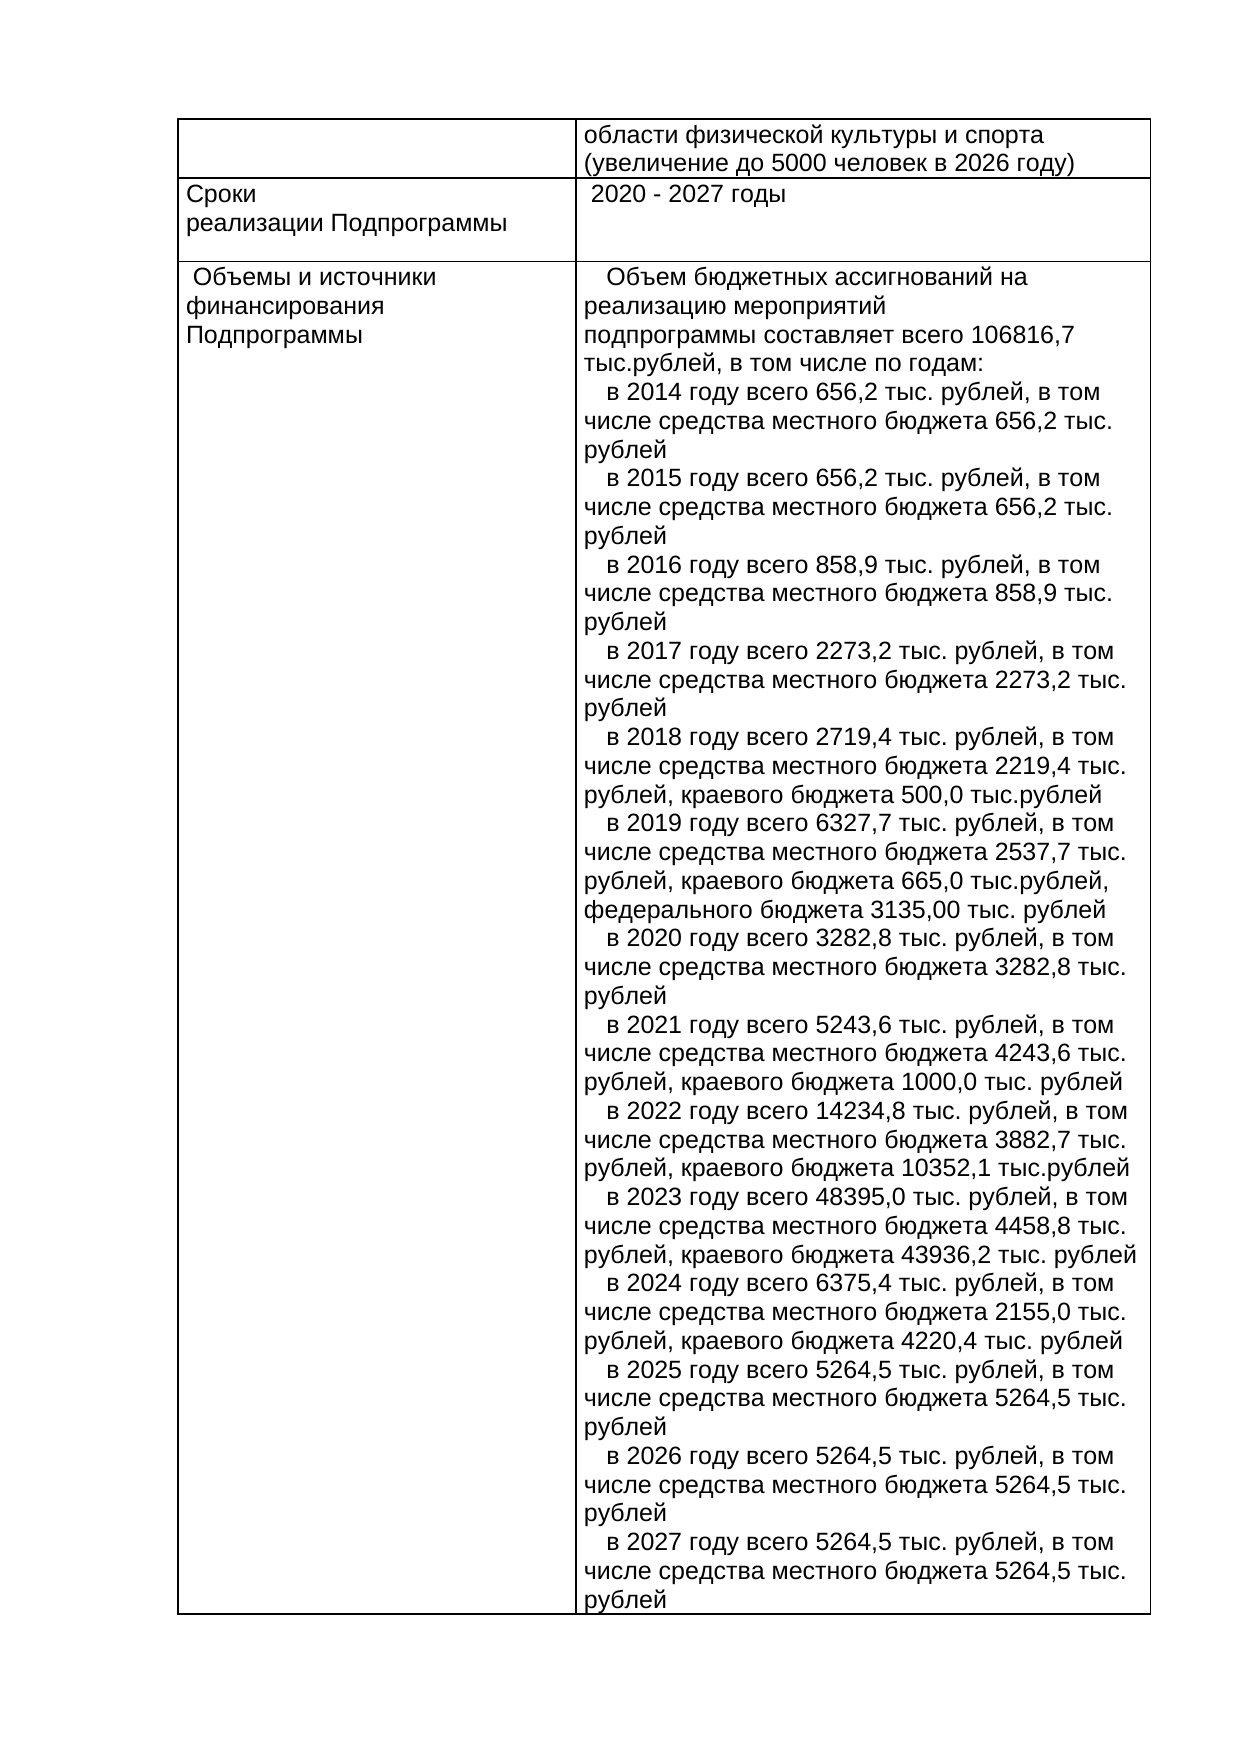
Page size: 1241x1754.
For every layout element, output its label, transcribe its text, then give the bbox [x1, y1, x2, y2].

table_cell Сроки реализации Подпрограммы [179, 179, 575, 261]
table_cell Объем бюджетных ассигнований на реализацию мероприятий подпрограммы составляет всего 106816,7 тыс.рублей, в том числе по годам: в 2014 году всего 656,2 тыс. рублей, в том числе средства местного бюджета 656,2 тыс. рублей в 2015 году всего 656,2 тыс. рублей, в том числе средства местного бюджета 656,2 тыс. рублей в 2016 году всего 858,9 тыс. рублей, в том числе средства местного бюджета 858,9 тыс. рублей в 2017 году всего 2273,2 тыс. рублей, в том числе средства местного бюджета 2273,2 тыс. рублей в 2018 году всего 2719,4 тыс. рублей, в том числе средства местного бюджета 2219,4 тыс. рублей, краевого бюджета 500,0 тыс.рублей в 2019 году всего 6327,7 тыс. рублей, в том числе средства местного бюджета 2537,7 тыс. рублей, краевого бюджета 665,0 тыс.рублей, федерального бюджета 3135,00 тыс. рублей в 2020 году всего 3282,8 тыс. рублей, в том числе средства местного бюджета 3282,8 тыс. рублей в 2021 году всего 5243,6 тыс. рублей, в том числе средства местного бюджета 4243,6 тыс. рублей, краевого бюджета 1000,0 тыс. рублей в 2022 году всего 14234,8 тыс. рублей, в том числе средства местного бюджета 3882,7 тыс. рублей, краевого бюджета 10352,1 тыс.рублей в 2023 году всего 48395,0 тыс. рублей, в том числе средства местного бюджета 4458,8 тыс. рублей, краевого бюджета 43936,2 тыс. рублей в 2024 году всего 6375,4 тыс. рублей, в том числе средства местного бюджета 2155,0 тыс. рублей, краевого бюджета 4220,4 тыс. рублей в 2025 году всего 5264,5 тыс. рублей, в том числе средства местного бюджета 5264,5 тыс. рублей в 2026 году всего 5264,5 тыс. рублей, в том числе средства местного бюджета 5264,5 тыс. рублей в 2027 году всего 5264,5 тыс. рублей, в том числе средства местного бюджета 5264,5 тыс. рублей [577, 262, 1150, 1613]
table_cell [577, 120, 1150, 177]
table_cell 2020 - 2027 годы [577, 179, 1150, 261]
table_cell Объемы и источники финансирования Подпрограммы [179, 262, 575, 1613]
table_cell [179, 120, 575, 177]
